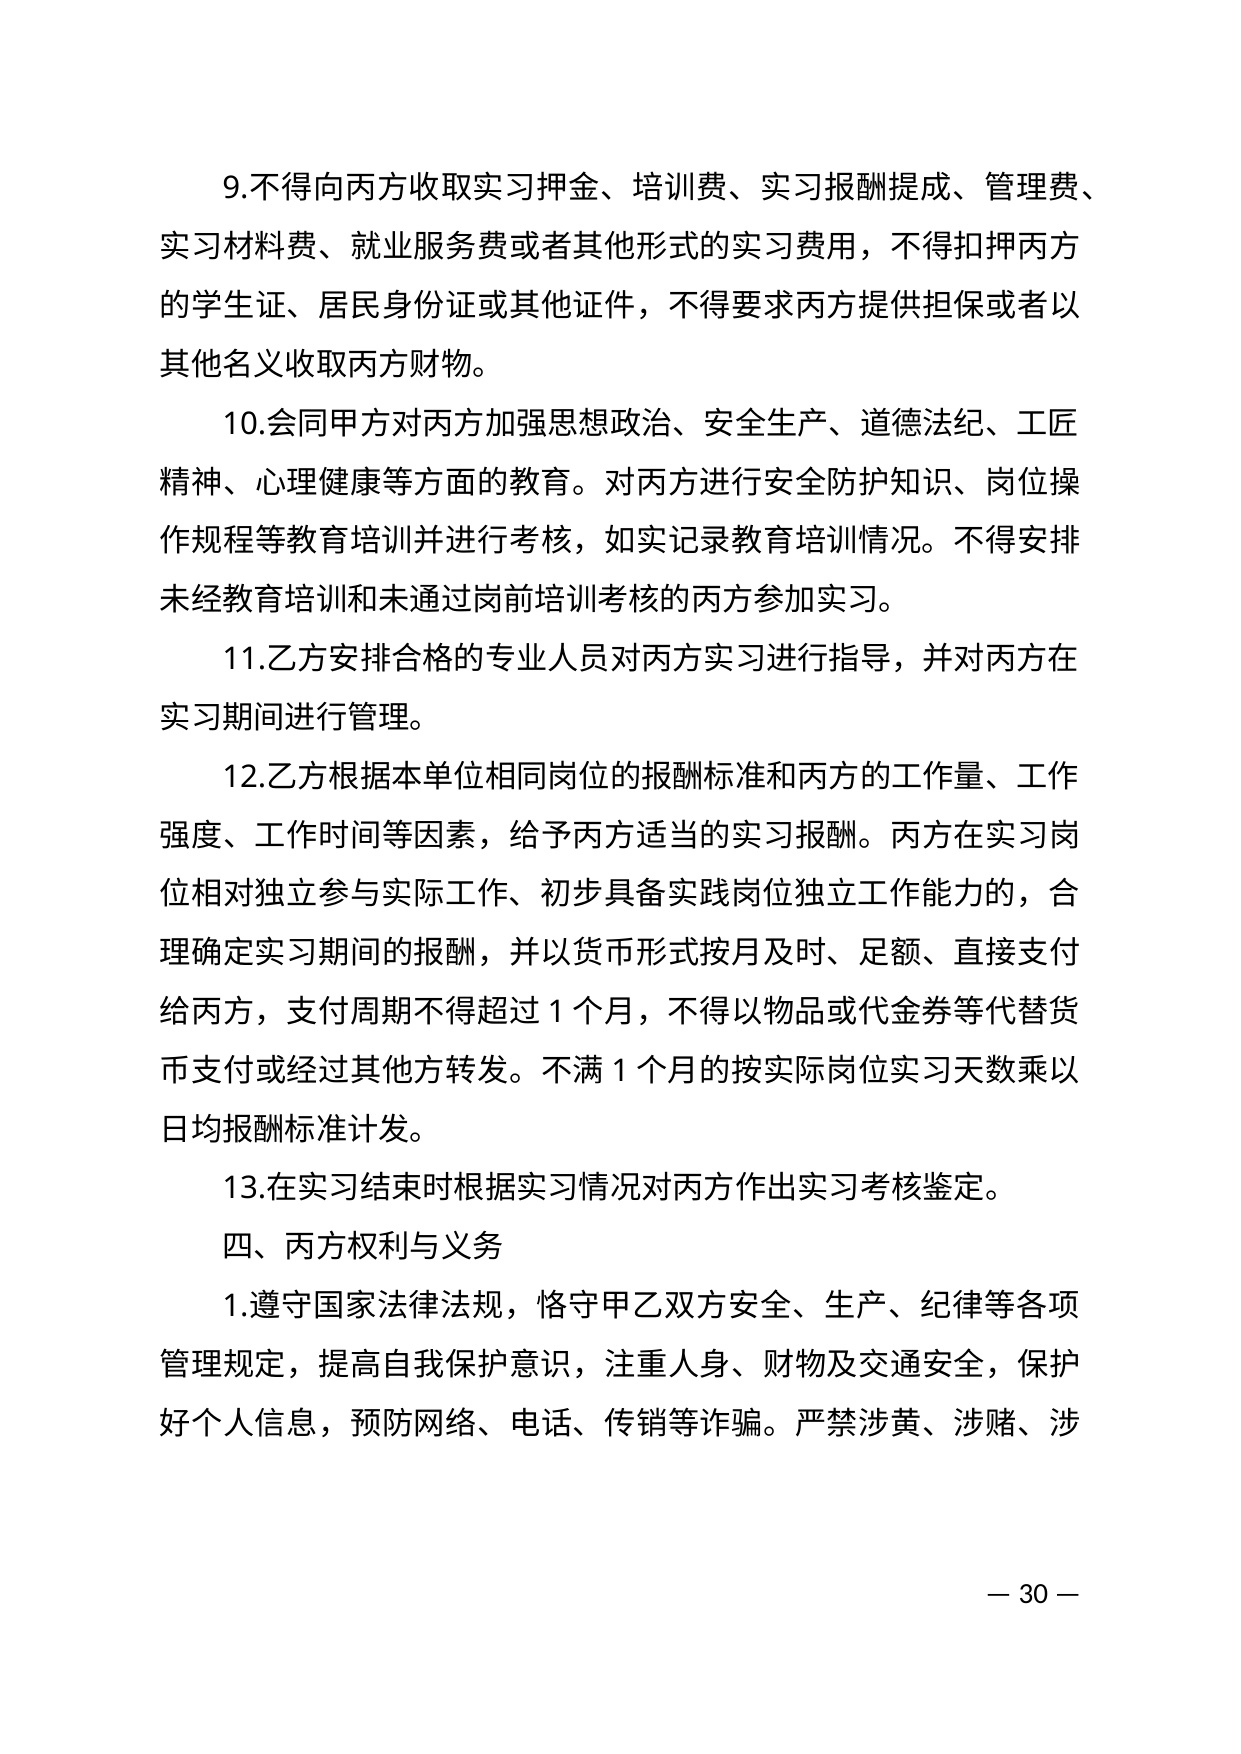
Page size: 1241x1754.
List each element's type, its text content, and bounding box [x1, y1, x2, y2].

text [159, 1280, 1081, 1443]
text 11.乙方安排合格的专业人员对丙方实习进行指导，并对丙方在实习期间进行管理。 [159, 633, 1081, 737]
text 10.会同甲方对丙方加强思想政治、安全生产、道德法纪、工匠精神、心理健康等方面的教育。对丙方进行安全防护知识、岗位操作规程等教育培训并进行考核，如实记录教育培训情况。不得安排未经教育培训和未通过岗前培训考核的丙方参加实习。 [159, 398, 1081, 619]
text 9.不得向丙方收取实习押金、培训费、实习报酬提成、管理费、实习材料费、就业服务费或者其他形式的实习费用，不得扣押丙方的学生证、居民身份证或其他证件，不得要求丙方提供担保或者以其他名义收取丙方财物。 [159, 163, 1081, 384]
text 13.在实习结束时根据实习情况对丙方作出实习考核鉴定。 [159, 1163, 1081, 1208]
text 12.乙方根据本单位相同岗位的报酬标准和丙方的工作量、工作强度、工作时间等因素，给予丙方适当的实习报酬。丙方在实习岗位相对独立参与实际工作、初步具备实践岗位独立工作能力的，合理确定实习期间的报酬，并以货币形式按月及时、足额、直接支付给丙方，支付周期不得超过1个月，不得以物品或代金券等代替货币支付或经过其他方转发。不满1个月的按实际岗位实习天数乘以日均报酬标准计发。 [159, 751, 1081, 1149]
text 四、丙方权利与义务 [159, 1222, 1081, 1267]
